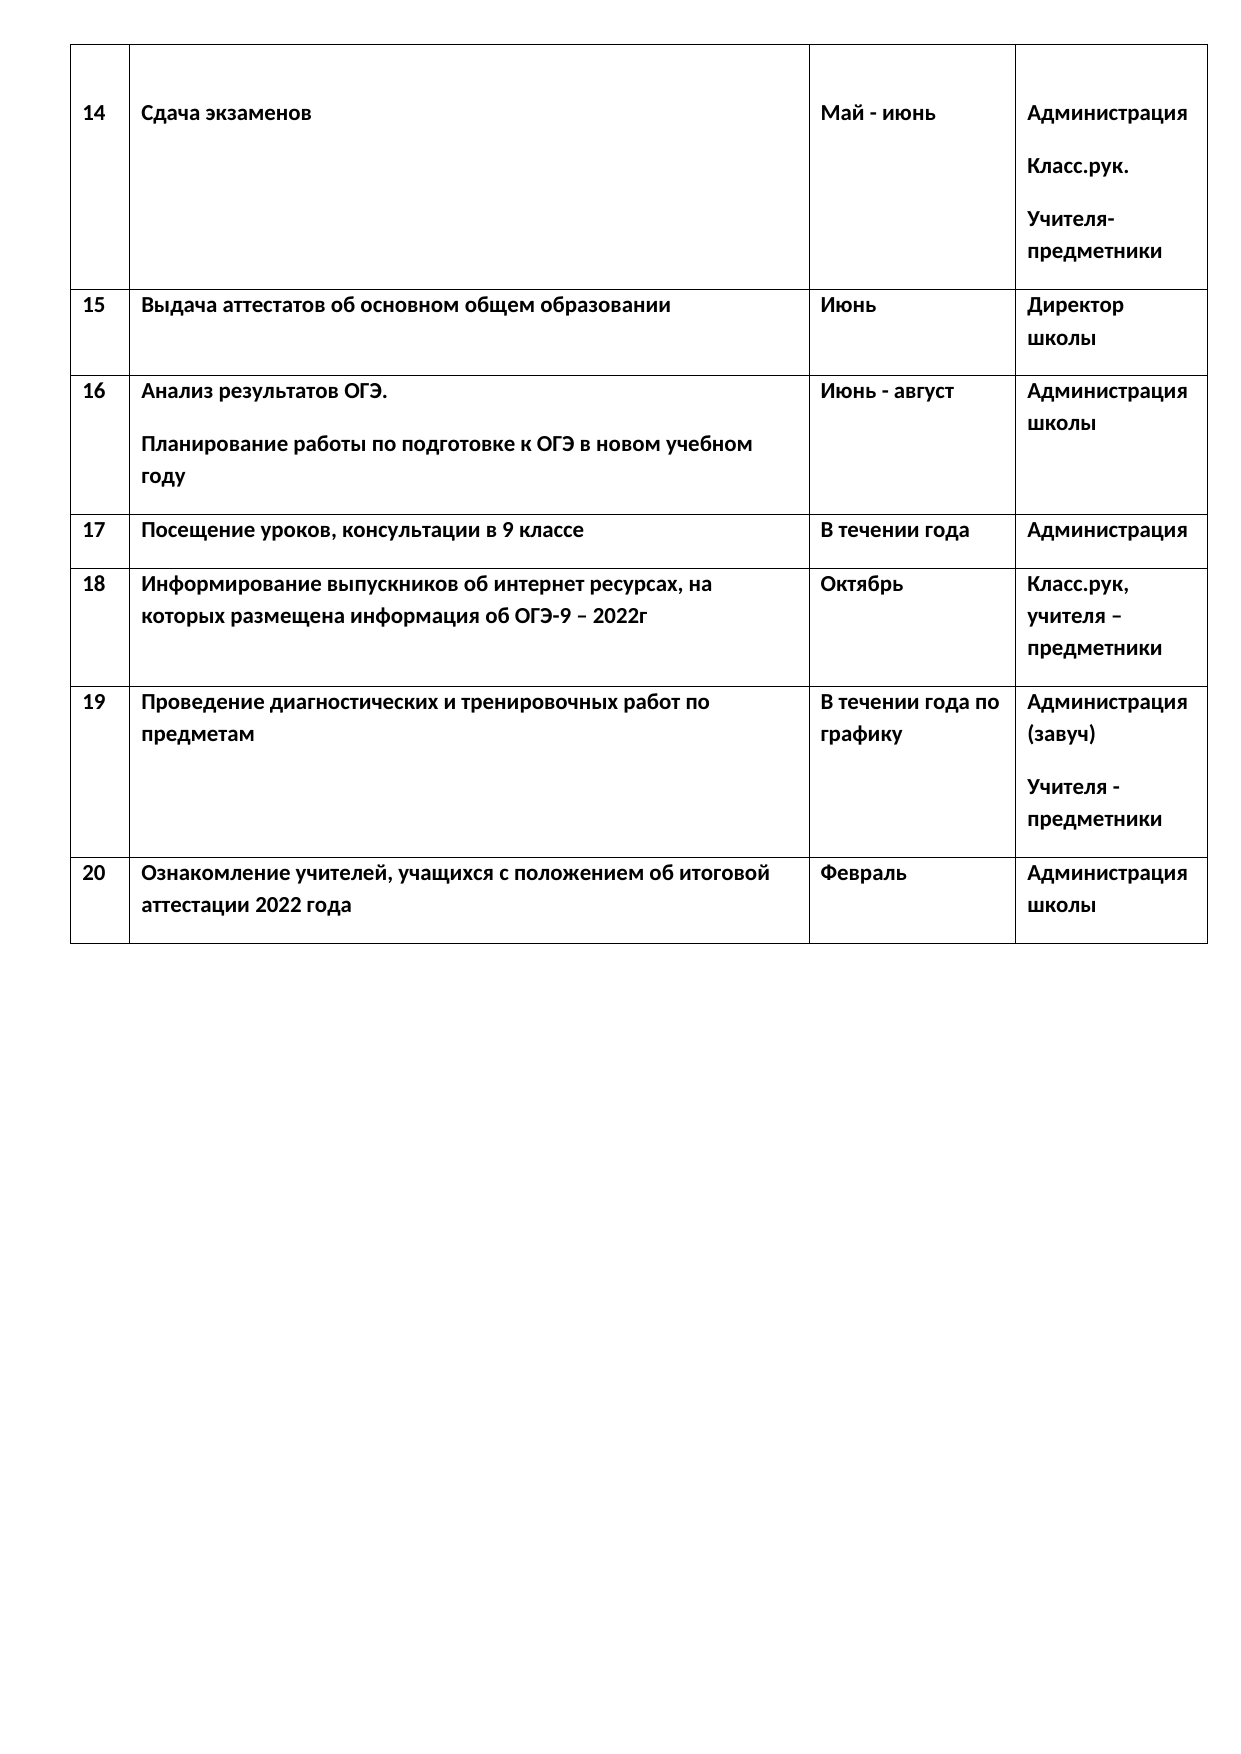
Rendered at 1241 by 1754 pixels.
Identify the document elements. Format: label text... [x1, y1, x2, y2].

table_cell Анализ результатов ОГЭ. Планирование работы по подготовке к ОГЭ в новом учебном году [130, 376, 809, 514]
table_cell Администрация школы [1016, 376, 1207, 514]
table_cell 15 [71, 290, 129, 375]
table_cell Посещение уроков, консультации в 9 классе [130, 515, 809, 568]
table_header Сдача экзаменов [130, 45, 809, 289]
table_cell 20 [71, 858, 129, 943]
table_cell 19 [71, 687, 129, 857]
table_cell 16 [71, 376, 129, 514]
table_cell В течении года по графику [810, 687, 1015, 857]
table_cell Администрация школы [1016, 858, 1207, 943]
table_cell Июнь [810, 290, 1015, 375]
table_header Администрация Класс.рук. Учителя-предметники [1016, 45, 1207, 289]
table_cell В течении года [810, 515, 1015, 568]
table_cell Информирование выпускников об интернет ресурсах, на которых размещена информация об ОГЭ-9 – 2022г [130, 569, 809, 686]
table_cell Октябрь [810, 569, 1015, 686]
table_cell Администрация [1016, 515, 1207, 568]
table_cell Июнь - август [810, 376, 1015, 514]
table_cell Февраль [810, 858, 1015, 943]
table_cell Директор школы [1016, 290, 1207, 375]
table_cell Проведение диагностических и тренировочных работ по предметам [130, 687, 809, 857]
table_cell Администрация (завуч) Учителя - предметники [1016, 687, 1207, 857]
table_cell Выдача аттестатов об основном общем образовании [130, 290, 809, 375]
table_header 14 [71, 45, 129, 289]
table_cell Класс.рук, учителя –предметники [1016, 569, 1207, 686]
table_cell Ознакомление учителей, учащихся с положением об итоговой аттестации 2022 года [130, 858, 809, 943]
table_cell 18 [71, 569, 129, 686]
table_header Май - июнь [810, 45, 1015, 289]
table_cell 17 [71, 515, 129, 568]
